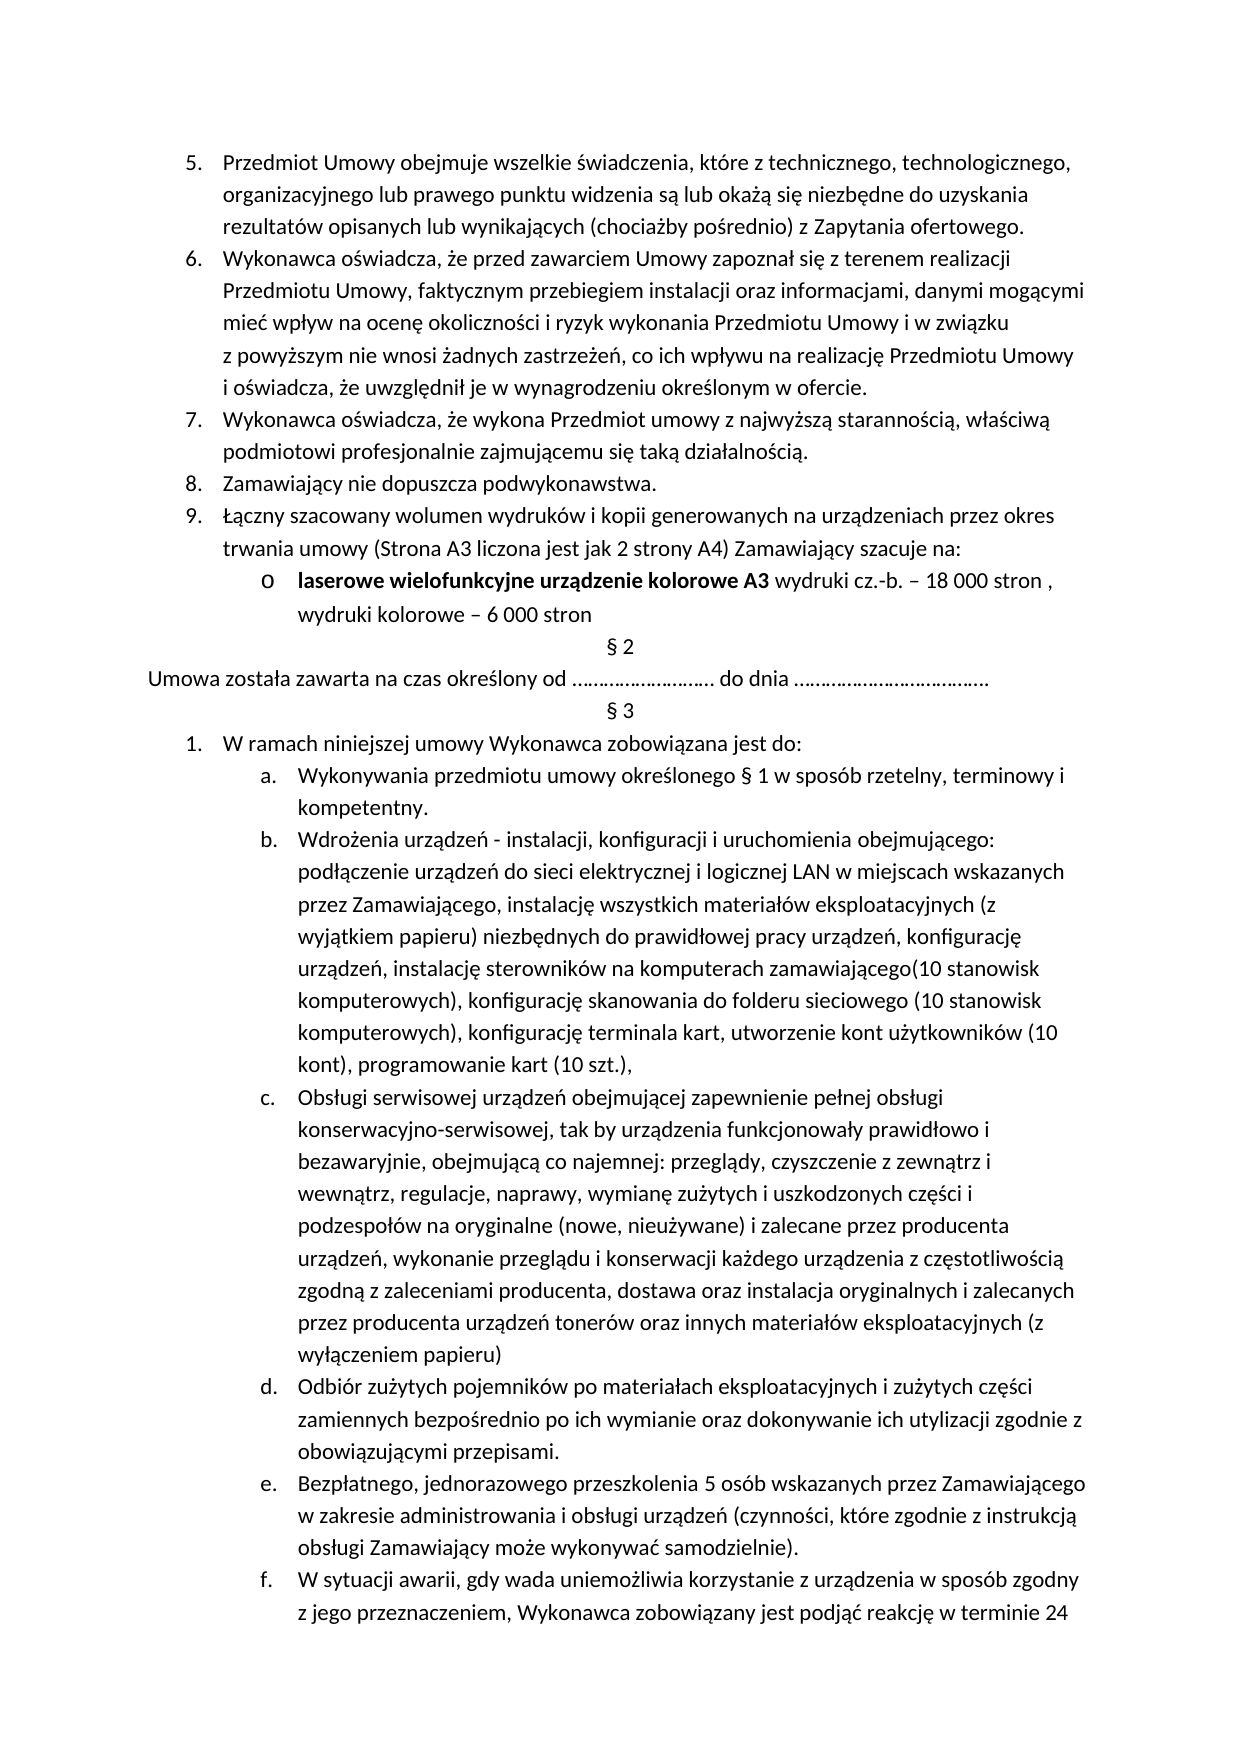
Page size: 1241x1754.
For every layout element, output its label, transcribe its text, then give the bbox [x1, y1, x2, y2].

text § 3 [148, 697, 1093, 724]
list Wykonawca oświadcza, że wykona Przedmiot umowy z najwyższą starannością, właściwą podmiotowi profesjonalnie zajmującemu się taką działalnością. [185, 405, 1093, 465]
list Wykonawca oświadcza, że przed zawarciem Umowy zapoznał się z terenem realizacji Przedmiotu Umowy, faktycznym przebiegiem instalacji oraz informacjami, danymi mogącymi mieć wpływ na ocenę okoliczności i ryzyk wykonania Przedmiotu Umowy i w związku z powyższym nie wnosi żadnych zastrzeżeń, co ich wpływu na realizację Przedmiotu Umowy i oświadcza, że uwzględnił je w wynagrodzeniu określonym w ofercie. [185, 244, 1093, 401]
text § 2 [148, 632, 1093, 660]
list Przedmiot Umowy obejmuje wszelkie świadczenia, które z technicznego, technologicznego, organizacyjnego lub prawego punktu widzenia są lub okażą się niezbędne do uzyskania rezultatów opisanych lub wynikających (chociażby pośrednio) z Zapytania ofertowego. [185, 148, 1093, 240]
text Umowa została zawarta na czas określony od ……………………… do dnia ………………………………. [148, 664, 1093, 692]
list laserowe wielofunkcyjne urządzenie kolorowe A3 wydruki cz.-b. – 18 000 stron , wydruki kolorowe – 6 000 stron [260, 566, 1093, 628]
list Bezpłatnego, jednorazowego przeszkolenia 5 osób wskazanych przez Zamawiającego w zakresie administrowania i obsługi urządzeń (czynności, które zgodnie z instrukcją obsługi Zamawiający może wykonywać samodzielnie). [260, 1469, 1093, 1561]
list Wdrożenia urządzeń - instalacji, konfiguracji i uruchomienia obejmującego: podłączenie urządzeń do sieci elektrycznej i logicznej LAN w miejscach wskazanych przez Zamawiającego, instalację wszystkich materiałów eksploatacyjnych (z wyjątkiem papieru) niezbędnych do prawidłowej pracy urządzeń, konfigurację urządzeń, instalację sterowników na komputerach zamawiającego(10 stanowisk komputerowych), konfigurację skanowania do folderu sieciowego (10 stanowisk komputerowych), konfigurację terminala kart, utworzenie kont użytkowników (10 kont), programowanie kart (10 szt.), [260, 825, 1093, 1079]
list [260, 1566, 1093, 1626]
list W ramach niniejszej umowy Wykonawca zobowiązana jest do: [185, 729, 1093, 757]
list Obsługi serwisowej urządzeń obejmującej zapewnienie pełnej obsługi konserwacyjno-serwisowej, tak by urządzenia funkcjonowały prawidłowo i bezawaryjnie, obejmującą co najemnej: przeglądy, czyszczenie z zewnątrz i wewnątrz, regulacje, naprawy, wymianę zużytych i uszkodzonych części i podzespołów na oryginalne (nowe, nieużywane) i zalecane przez producenta urządzeń, wykonanie przeglądu i konserwacji każdego urządzenia z częstotliwością zgodną z zaleceniami producenta, dostawa oraz instalacja oryginalnych i zalecanych przez producenta urządzeń tonerów oraz innych materiałów eksploatacyjnych (z wyłączeniem papieru) [260, 1083, 1093, 1368]
list Zamawiający nie dopuszcza podwykonawstwa. [185, 469, 1093, 497]
list Łączny szacowany wolumen wydruków i kopii generowanych na urządzeniach przez okres trwania umowy (Strona A3 liczona jest jak 2 strony A4) Zamawiający szacuje na: [185, 502, 1093, 562]
list Odbiór zużytych pojemników po materiałach eksploatacyjnych i zużytych części zamiennych bezpośrednio po ich wymianie oraz dokonywanie ich utylizacji zgodnie z obowiązującymi przepisami. [260, 1372, 1093, 1465]
list Wykonywania przedmiotu umowy określonego § 1 w sposób rzetelny, terminowy i kompetentny. [260, 761, 1093, 821]
